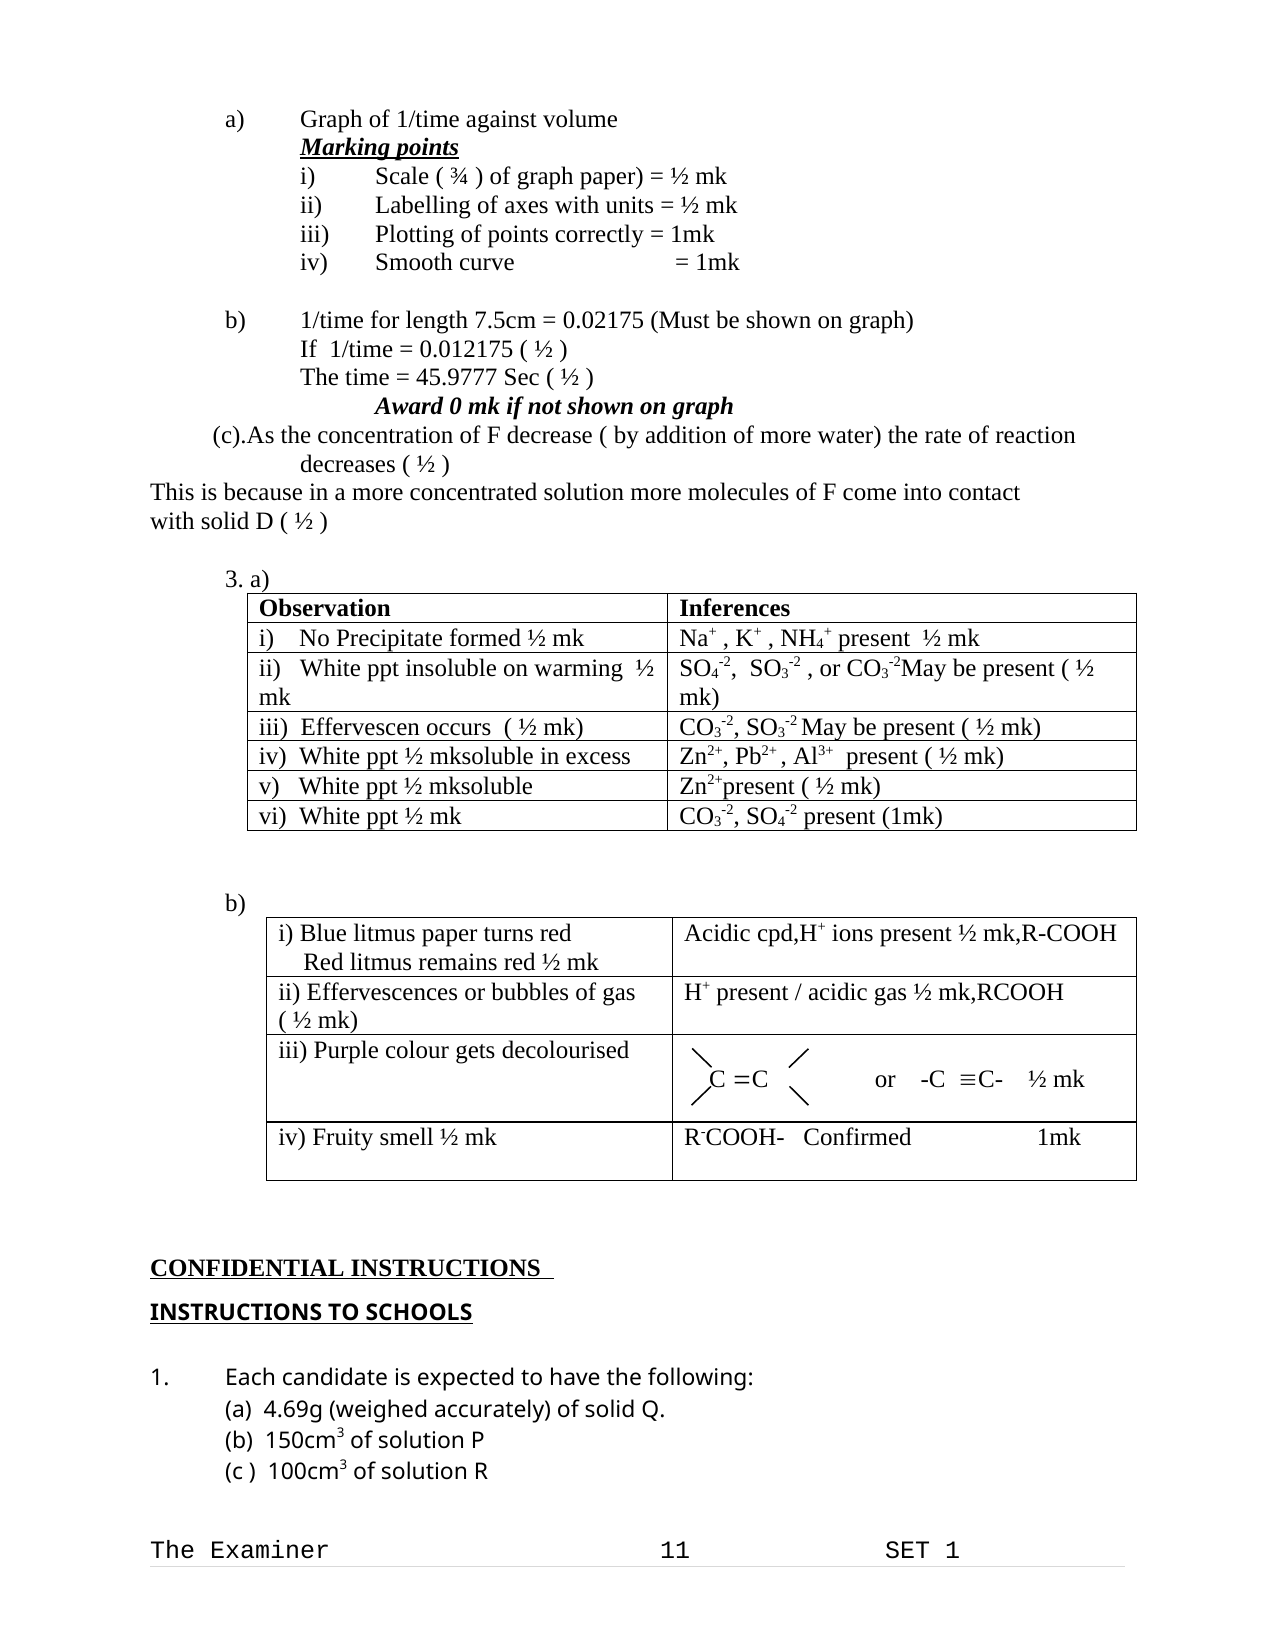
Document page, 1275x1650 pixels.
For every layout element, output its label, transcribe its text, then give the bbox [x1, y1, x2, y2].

table_cell i) No Precipitate formed ½ mk [248, 623, 667, 652]
text Award 0 mk if not shown on graph [300, 391, 1125, 420]
table_cell C C or -C C- ½ mk [673, 1035, 1136, 1121]
table_cell Zn2+, Pb2+ , Al3+ present ( ½ mk) [668, 741, 1136, 770]
table_header i) Blue litmus paper turns red Red litmus remains red ½ mk [267, 918, 672, 976]
list Scale ( ¾ ) of graph paper) = ½ mk [300, 161, 1125, 190]
text (c ) 100cm3 of solution R [225, 1455, 1125, 1486]
text If 1/time = 0.012175 ( ½ ) [300, 334, 1125, 362]
table_cell iv) Fruity smell ½ mk [267, 1123, 672, 1180]
table_cell R-COOH- Confirmed 1mk [673, 1123, 1136, 1180]
table_cell iii) Purple colour gets decolourised [267, 1035, 672, 1121]
text decreases ( ½ ) [225, 449, 1125, 477]
table_cell SO4-2, SO3-2 , or CO3-2May be present ( ½ mk) [668, 653, 1136, 711]
table_header Acidic cpd,H+ ions present ½ mk,R-COOH [673, 918, 1136, 976]
table_cell iv) White ppt ½ mksoluble in excess [248, 741, 667, 770]
table_cell ii) White ppt insoluble on warming ½ mk [248, 653, 667, 711]
table_cell ii) Effervescences or bubbles of gas ( ½ mk) [267, 977, 672, 1034]
table_cell H+ present / acidic gas ½ mk,RCOOH [673, 977, 1136, 1034]
table_cell Na+ , K+ , NH4+ present ½ mk [668, 623, 1136, 652]
text Marking points [300, 132, 1125, 161]
list Graph of 1/time against volume [225, 104, 1125, 132]
text CONFIDENTIAL INSTRUCTIONS [150, 1253, 1125, 1282]
text The time = 45.9777 Sec ( ½ ) [300, 362, 1125, 391]
text (a) 4.69g (weighed accurately) of solid Q. [225, 1393, 1125, 1424]
list 1/time for length 7.5cm = 0.02175 (Must be shown on graph) [225, 305, 1125, 334]
table_cell iii) Effervescen occurs ( ½ mk) [248, 712, 667, 740]
table_cell Zn2+present ( ½ mk) [668, 771, 1136, 800]
text 1. Each candidate is expected to have the following: [150, 1361, 1125, 1393]
text This is because in a more concentrated solution more molecules of F come into contact [150, 477, 1125, 506]
text 3. a) [225, 564, 1125, 592]
table_cell CO3-2, SO4-2 present (1mk) [668, 801, 1136, 830]
text with solid D ( ½ ) [150, 506, 1125, 535]
list Labelling of axes with units = ½ mk [300, 190, 1125, 219]
text b) [225, 888, 1125, 917]
text INSTRUCTIONS TO SCHOOLS [150, 1296, 1125, 1327]
table_cell v) White ppt ½ mksoluble [248, 771, 667, 800]
table_header Observation [248, 594, 667, 622]
text (b) 150cm3 of solution P [225, 1424, 1125, 1455]
list Smooth curve = 1mk [300, 247, 1125, 276]
text (c).As the concentration of F decrease ( by addition of more water) the rate of reaction [150, 420, 1125, 449]
table_header Inferences [668, 594, 1136, 622]
table_cell vi) White ppt ½ mk [248, 801, 667, 830]
list Plotting of points correctly = 1mk [300, 219, 1125, 247]
table_cell CO3-2, SO3-2 May be present ( ½ mk) [668, 712, 1136, 740]
